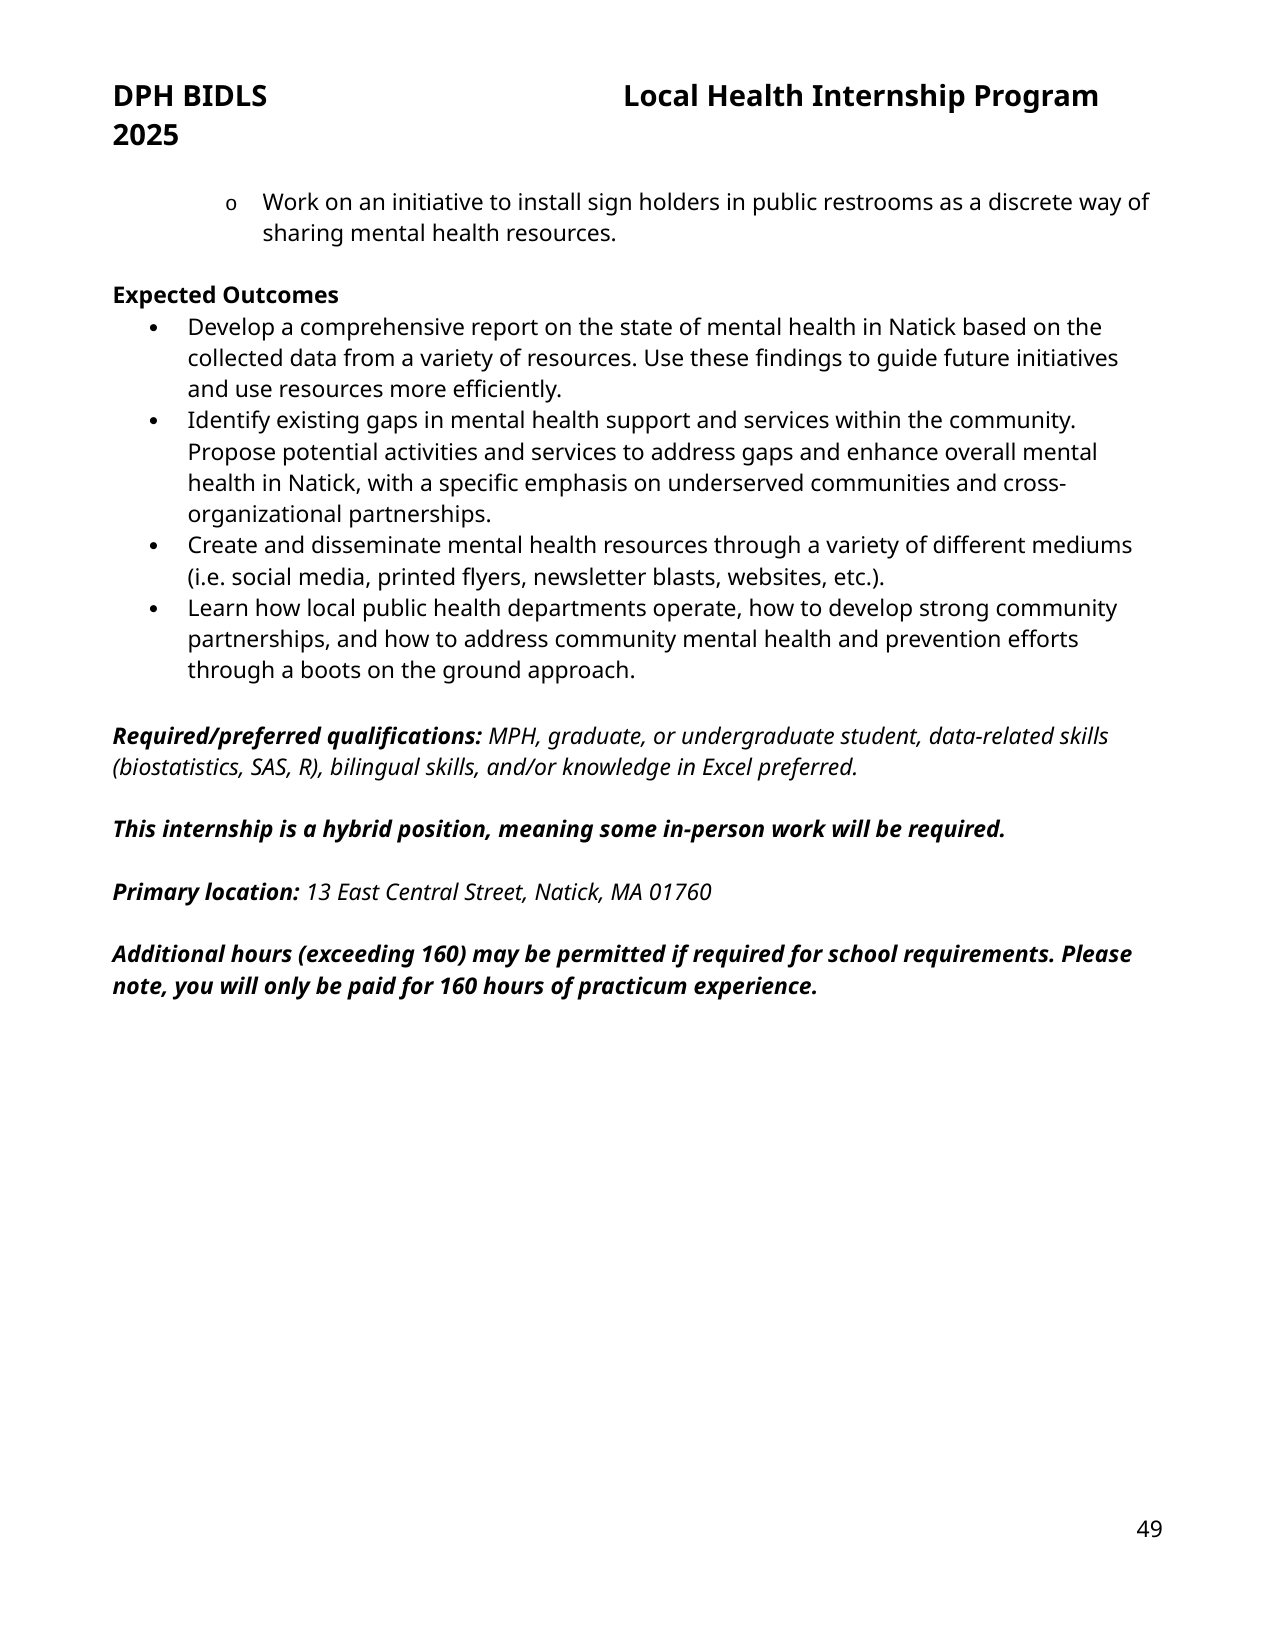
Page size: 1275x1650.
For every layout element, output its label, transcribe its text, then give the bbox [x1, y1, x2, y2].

list Work on an initiative to install sign holders in public restrooms as a discrete way of sharing mental health resources. [225, 186, 1162, 248]
list Learn how local public health departments operate, how to develop strong community partnerships, and how to address community mental health and prevention efforts through a boots on the ground approach. [150, 592, 1162, 686]
text Expected Outcomes [112, 279, 1162, 311]
list Create and disseminate mental health resources through a variety of different mediums (i.e. social media, printed flyers, newsletter blasts, websites, etc.). [150, 529, 1162, 592]
text Required/preferred qualifications: MPH, graduate, or undergraduate student, data-related skills (biostatistics, SAS, R), bilingual skills, and/or knowledge in Excel preferred. [112, 720, 1162, 782]
text Primary location: 13 East Central Street, Natick, MA 01760 [112, 845, 1162, 907]
text Additional hours (exceeding 160) may be permitted if required for school requirements. Please note, you will only be paid for 160 hours of practicum experience. [112, 938, 1162, 1001]
list Identify existing gaps in mental health support and services within the community. Propose potential activities and services to address gaps and enhance overall mental health in Natick, with a specific emphasis on underserved communities and cross-organizational partnerships. [150, 404, 1162, 529]
text This internship is a hybrid position, meaning some in-person work will be required. [112, 813, 1162, 845]
list Develop a comprehensive report on the state of mental health in Natick based on the collected data from a variety of resources. Use these findings to guide future initiatives and use resources more efficiently. [150, 311, 1162, 404]
